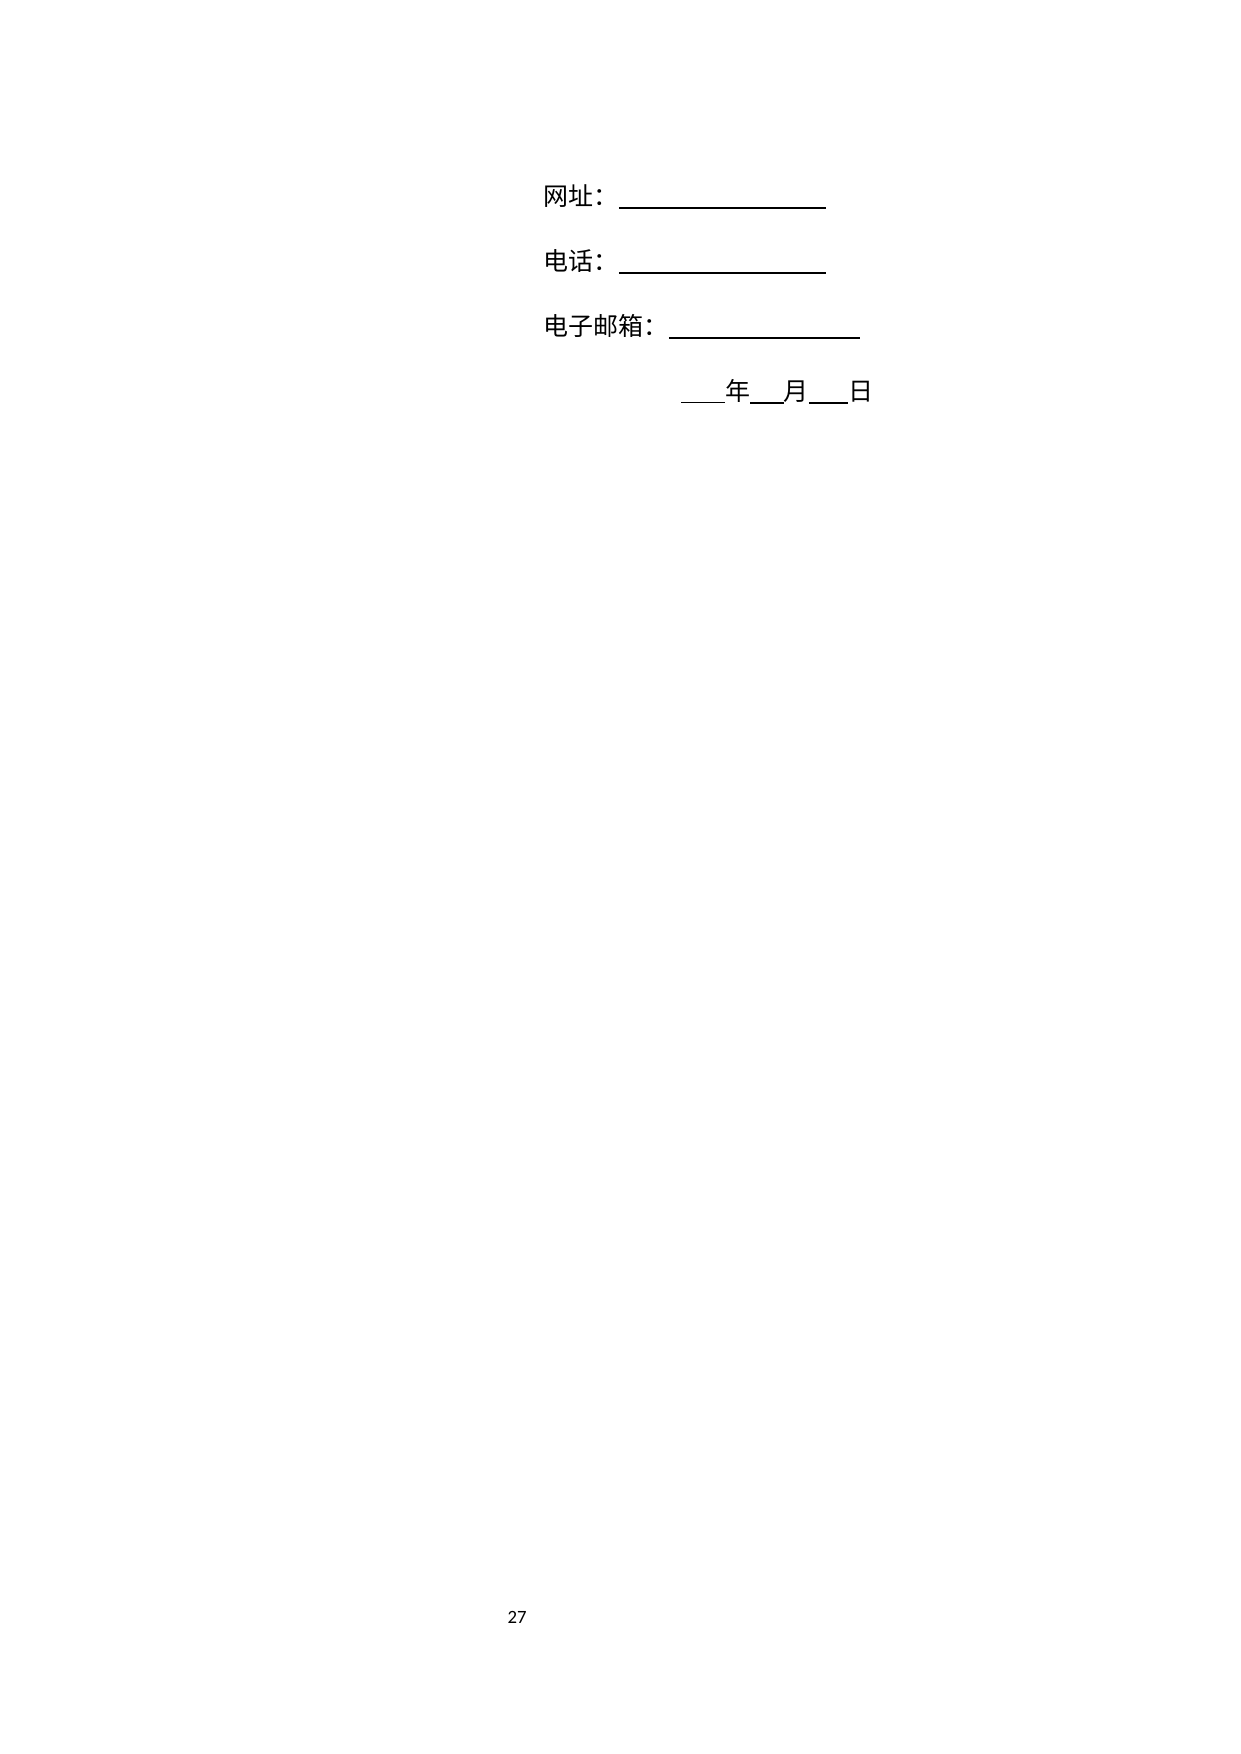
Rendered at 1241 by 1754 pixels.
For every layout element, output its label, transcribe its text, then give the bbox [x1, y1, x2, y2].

text 年 月 日 [187, 357, 1053, 422]
text 电子邮箱： [187, 292, 1053, 357]
text 网址： [187, 162, 1053, 227]
text 电话： [187, 227, 1053, 292]
